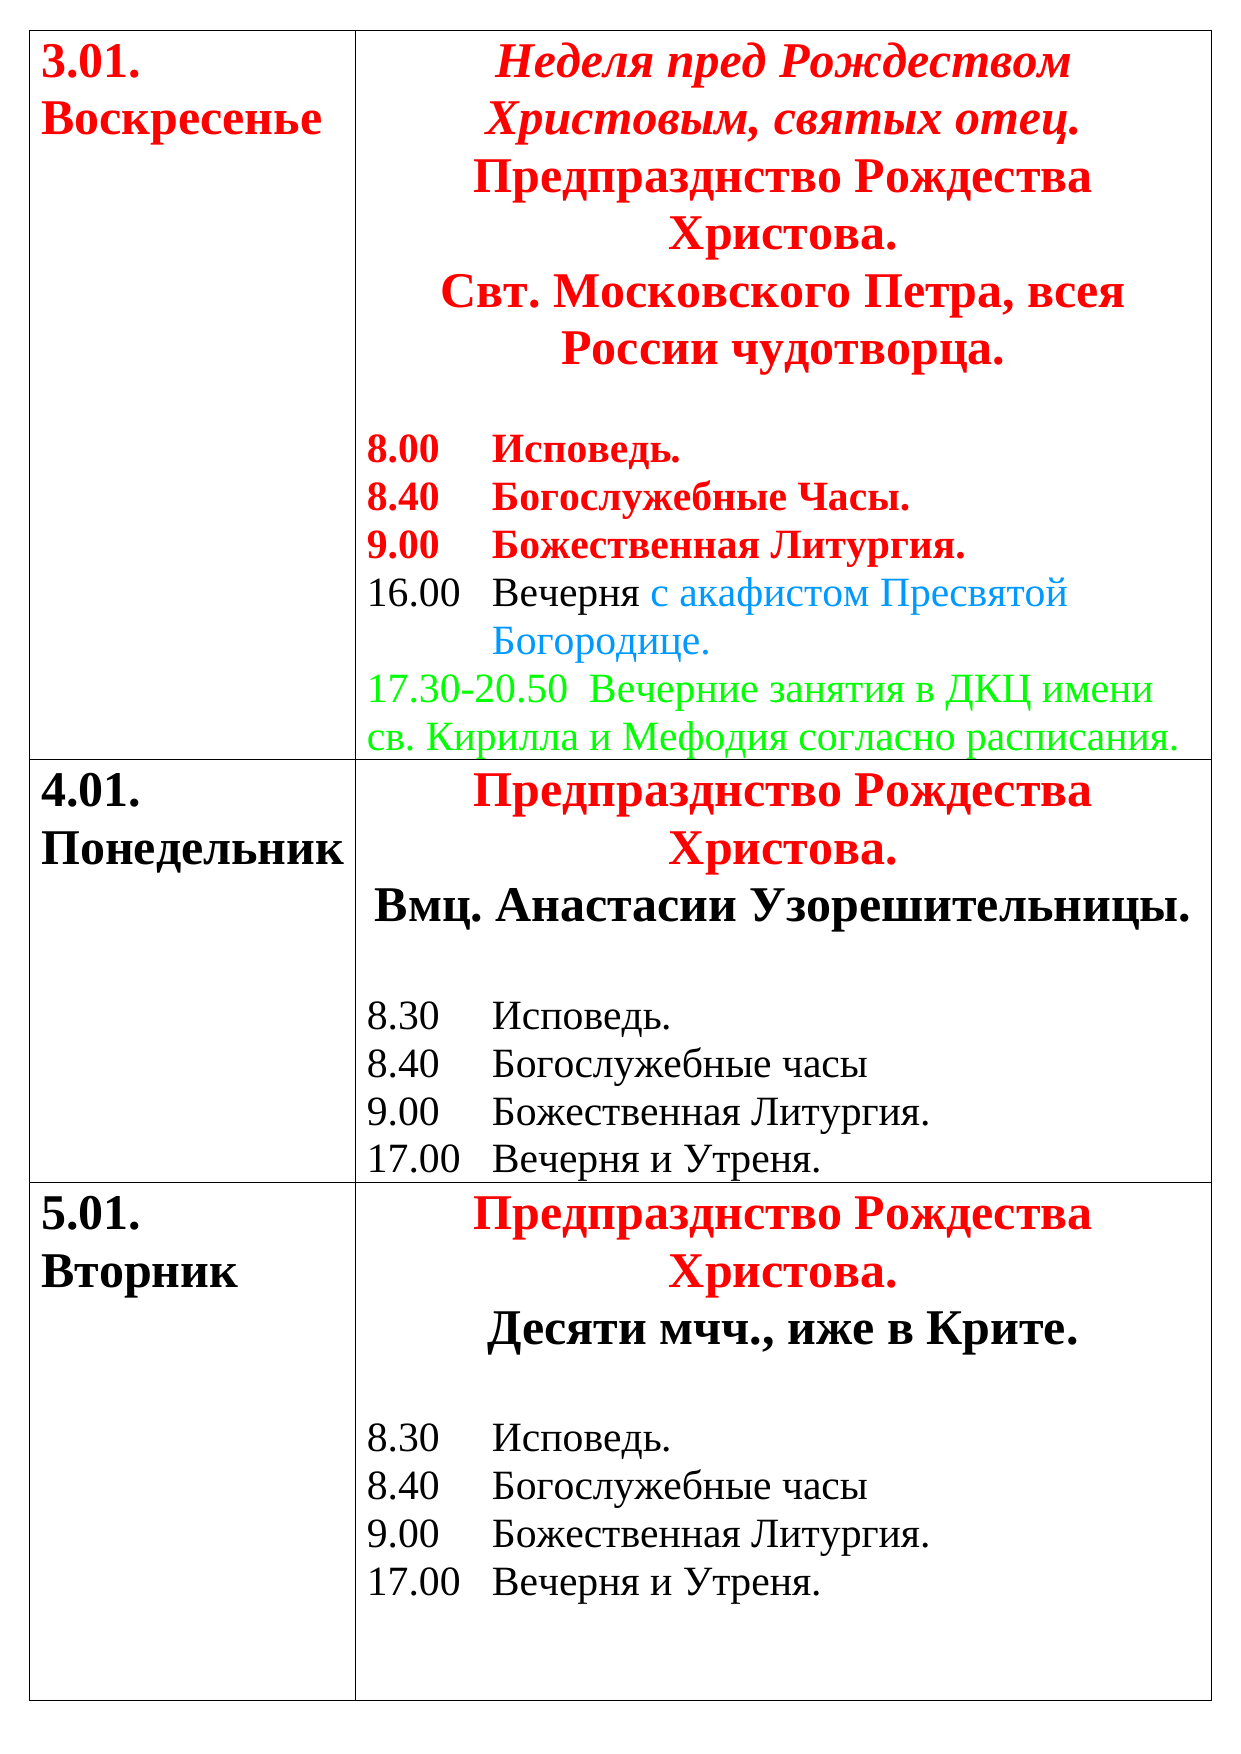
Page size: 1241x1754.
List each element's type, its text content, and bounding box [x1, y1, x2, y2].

table_cell Неделя пред Рождеством Христовым, святых отец. Предпразднство Рождества Христова. Свт. Московского Петра, всея России чудотворца. 8.00 Исповедь. 8.40 Богослужебные Часы. 9.00 Божественная Литургия. 16.00 Вечерня с акафистом Пресвятой Богородице. 17.30-20.50 Вечерние занятия в ДКЦ имени св. Кирилла и Мефодия согласно расписания. [356, 31, 1211, 759]
table_cell 5.01. Вторник [30, 1183, 355, 1700]
table_cell Предпразднство Рождества Христова. Вмц. Анастасии Узорешительницы. 8.30 Исповедь. 8.40 Богослужебные часы 9.00 Божественная Литургия. 17.00 Вечерня и Утреня. [356, 760, 1211, 1182]
table_cell 3.01. Воскресенье [30, 31, 355, 759]
table_cell 4.01. Понедельник [30, 760, 355, 1182]
table_cell Предпразднство Рождества Христова. Десяти мчч., иже в Крите. 8.30 Исповедь. 8.40 Богослужебные часы 9.00 Божественная Литургия. 17.00 Вечерня и Утреня. [356, 1183, 1211, 1700]
